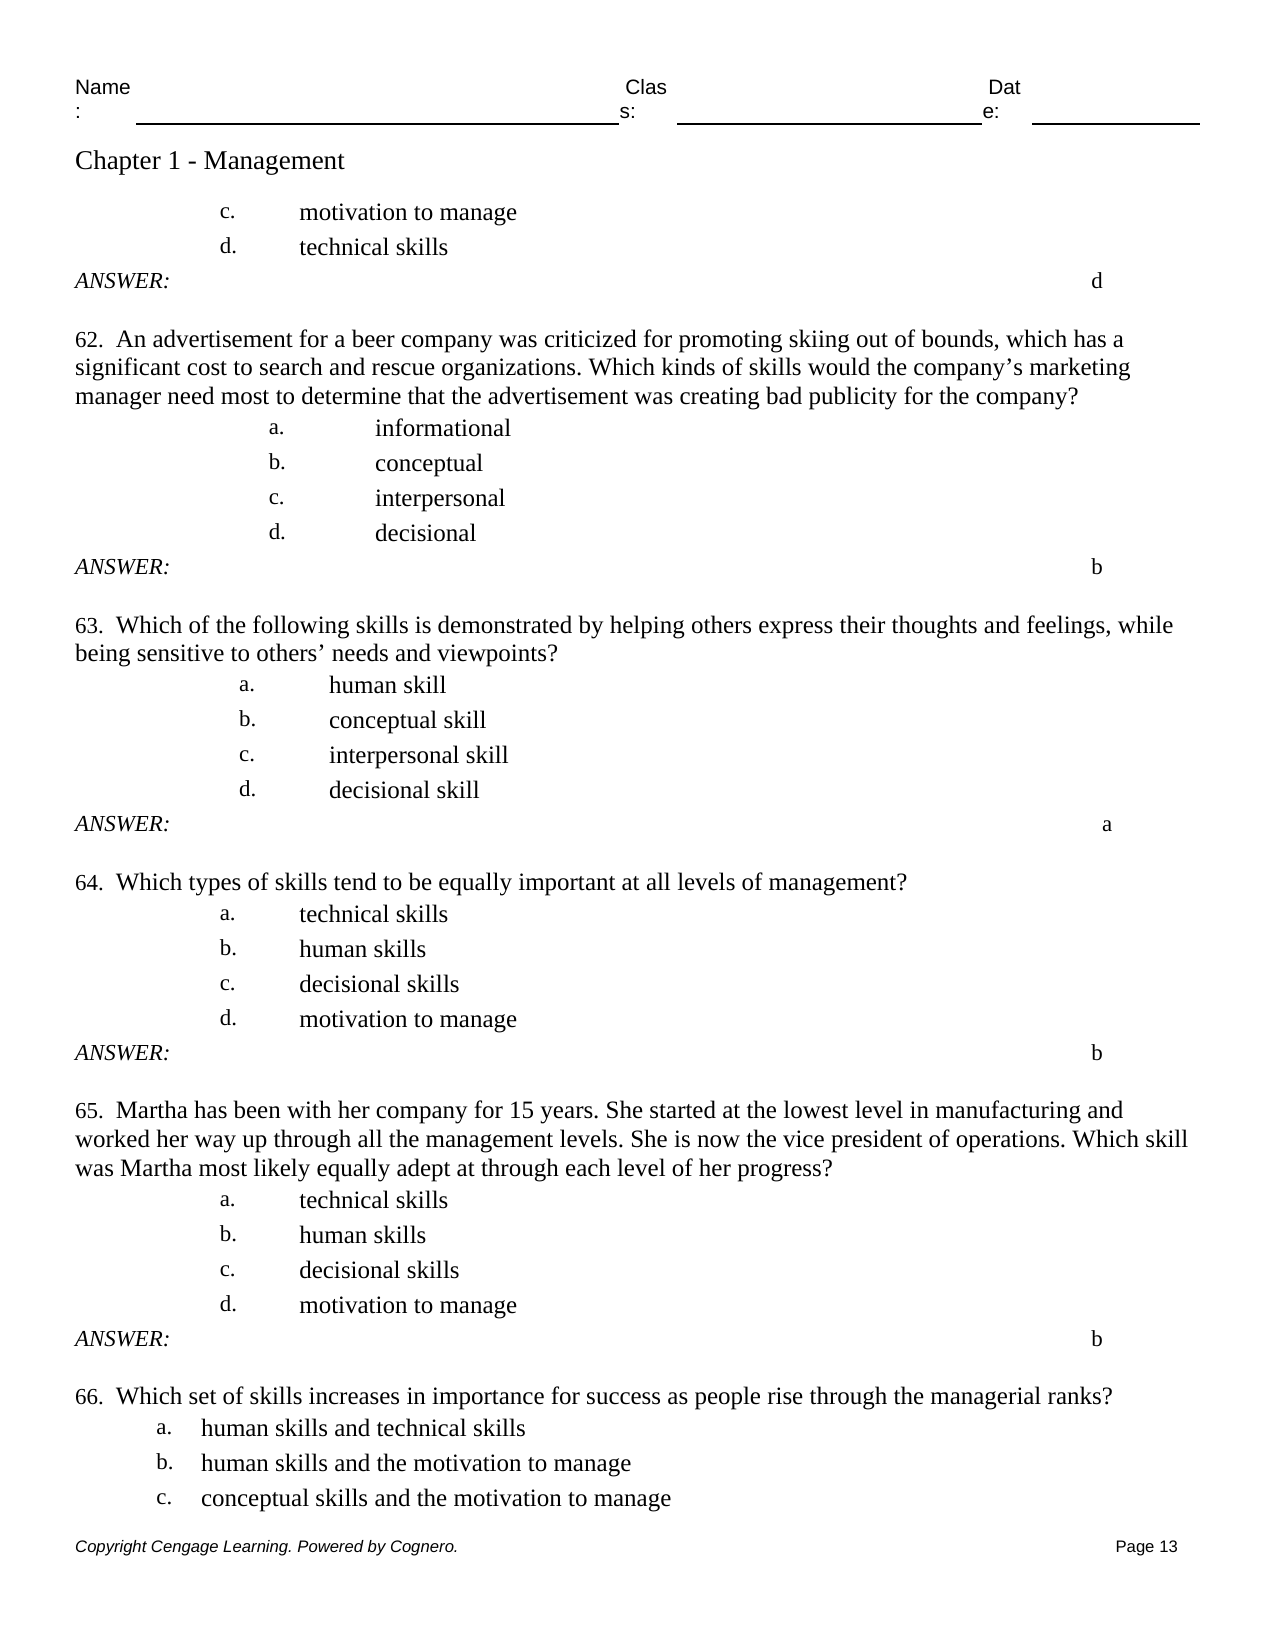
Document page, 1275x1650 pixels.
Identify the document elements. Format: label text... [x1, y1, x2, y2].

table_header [75, 194, 1200, 297]
table_header 65. Martha has been with her company for 15 years. She started at the lowest level in manufacturing and worked her way up through all the management levels. She is now the vice president of operations. Which skill was Martha most likely equally adept at through each level of her progress? [75, 1095, 1200, 1354]
table_header 64. Which types of skills tend to be equally important at all levels of management? [75, 867, 1200, 1068]
table_header 63. Which of the following skills is demonstrated by helping others express their thoughts and feelings, while being sensitive to others’ needs and viewpoints? [75, 610, 1200, 840]
table_header 62. An advertisement for a beer company was criticized for promoting skiing out of bounds, which has a significant cost to search and rescue organizations. Which kinds of skills would the company’s marketing manager need most to determine that the advertisement was creating bad publicity for the company? [75, 324, 1200, 583]
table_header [75, 1381, 1200, 1515]
